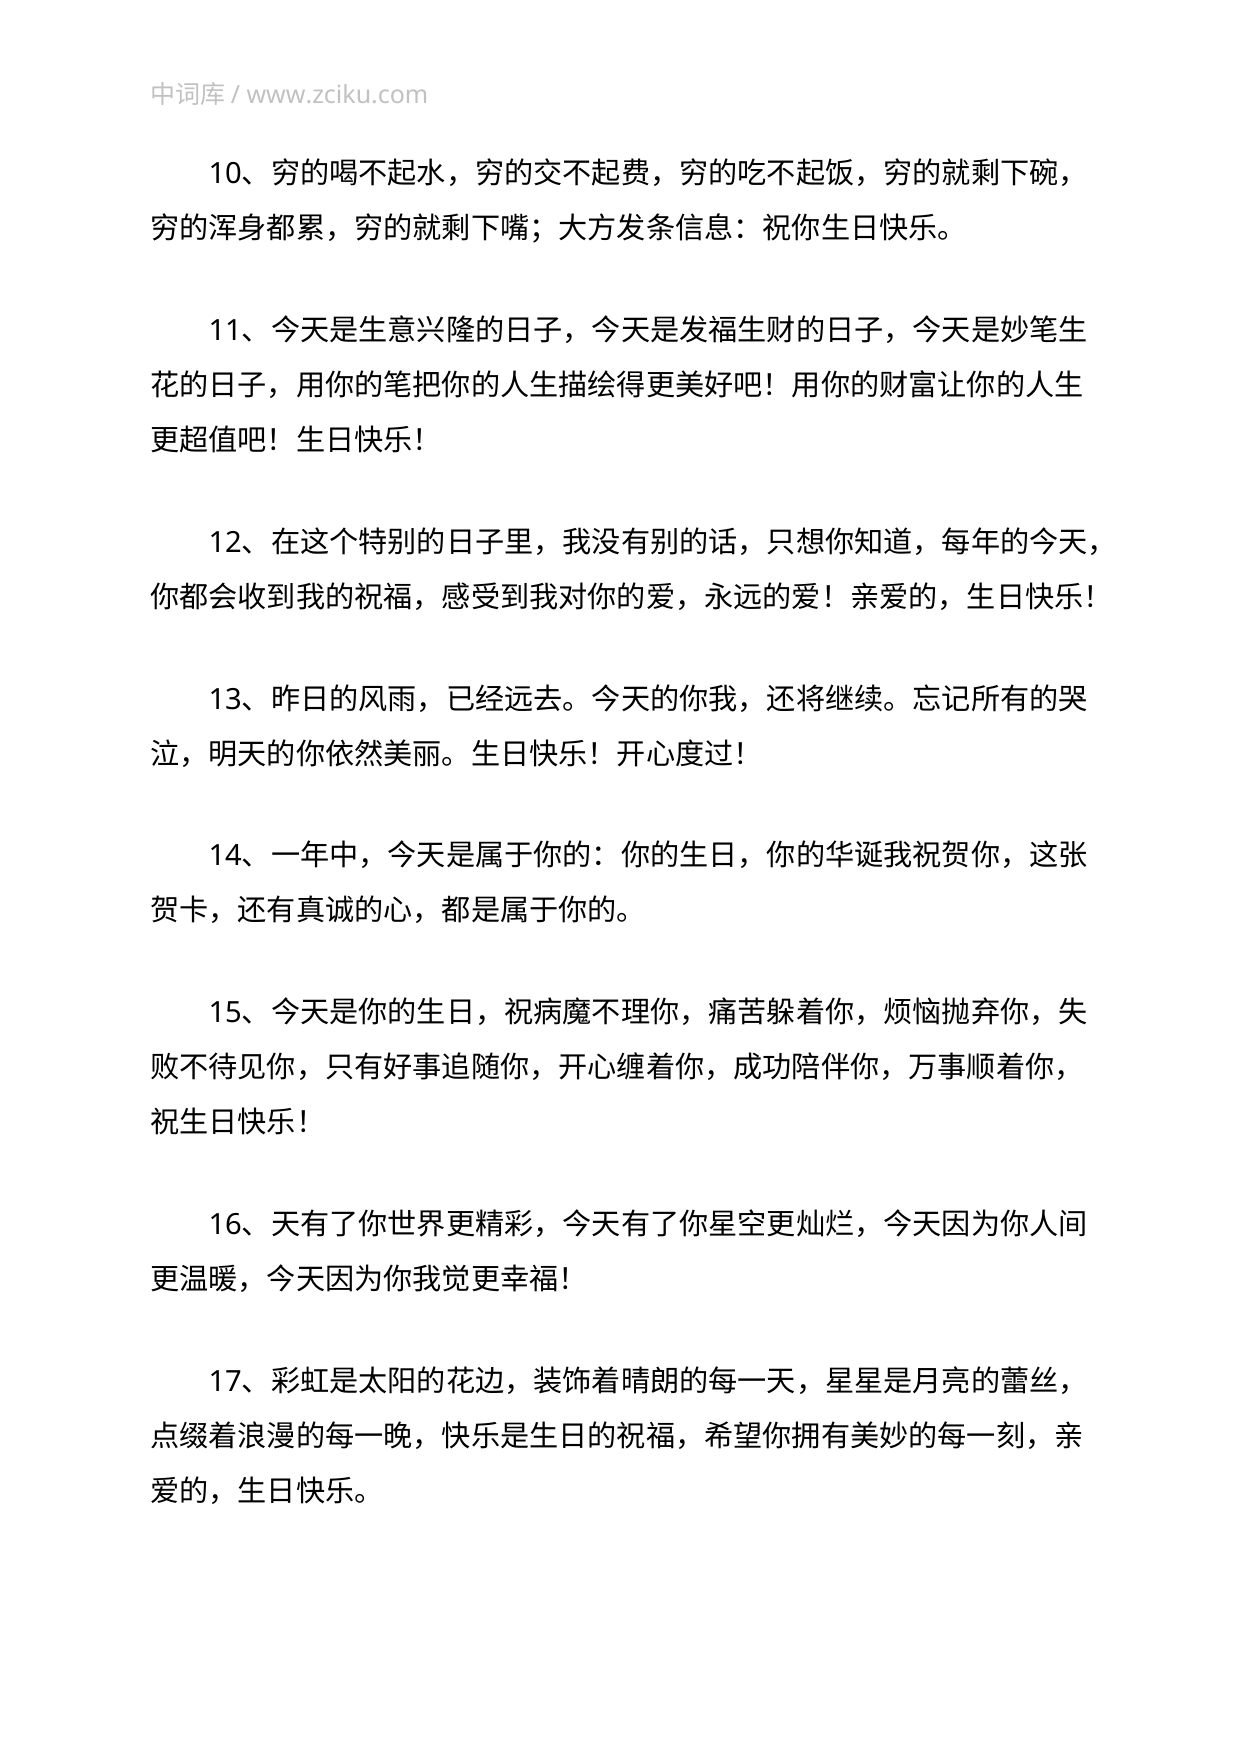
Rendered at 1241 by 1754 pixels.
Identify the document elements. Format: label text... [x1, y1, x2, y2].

text 17、彩虹是太阳的花边，装饰着晴朗的每一天，星星是月亮的蕾丝，点缀着浪漫的每一晚，快乐是生日的祝福，希望你拥有美妙的每一刻，亲爱的，生日快乐。 [150, 1357, 1090, 1509]
text 14、一年中，今天是属于你的：你的生日，你的华诞我祝贺你，这张贺卡，还有真诚的心，都是属于你的。 [150, 832, 1090, 929]
text 15、今天是你的生日，祝病魔不理你，痛苦躲着你，烦恼抛弃你，失败不待见你，只有好事追随你，开心缠着你，成功陪伴你，万事顺着你，祝生日快乐！ [150, 989, 1090, 1141]
text 10、穷的喝不起水，穷的交不起费，穷的吃不起饭，穷的就剩下碗，穷的浑身都累，穷的就剩下嘴；大方发条信息：祝你生日快乐。 [150, 150, 1090, 247]
text 12、在这个特别的日子里，我没有别的话，只想你知道，每年的今天，你都会收到我的祝福，感受到我对你的爱，永远的爱！亲爱的，生日快乐！ [150, 518, 1090, 616]
text 11、今天是生意兴隆的日子，今天是发福生财的日子，今天是妙笔生花的日子，用你的笔把你的人生描绘得更美好吧！用你的财富让你的人生更超值吧！生日快乐！ [150, 307, 1090, 459]
text 16、天有了你世界更精彩，今天有了你星空更灿烂，今天因为你人间更温暖，今天因为你我觉更幸福！ [150, 1200, 1090, 1298]
text 13、昨日的风雨，已经远去。今天的你我，还将继续。忘记所有的哭泣，明天的你依然美丽。生日快乐！开心度过！ [150, 675, 1090, 772]
